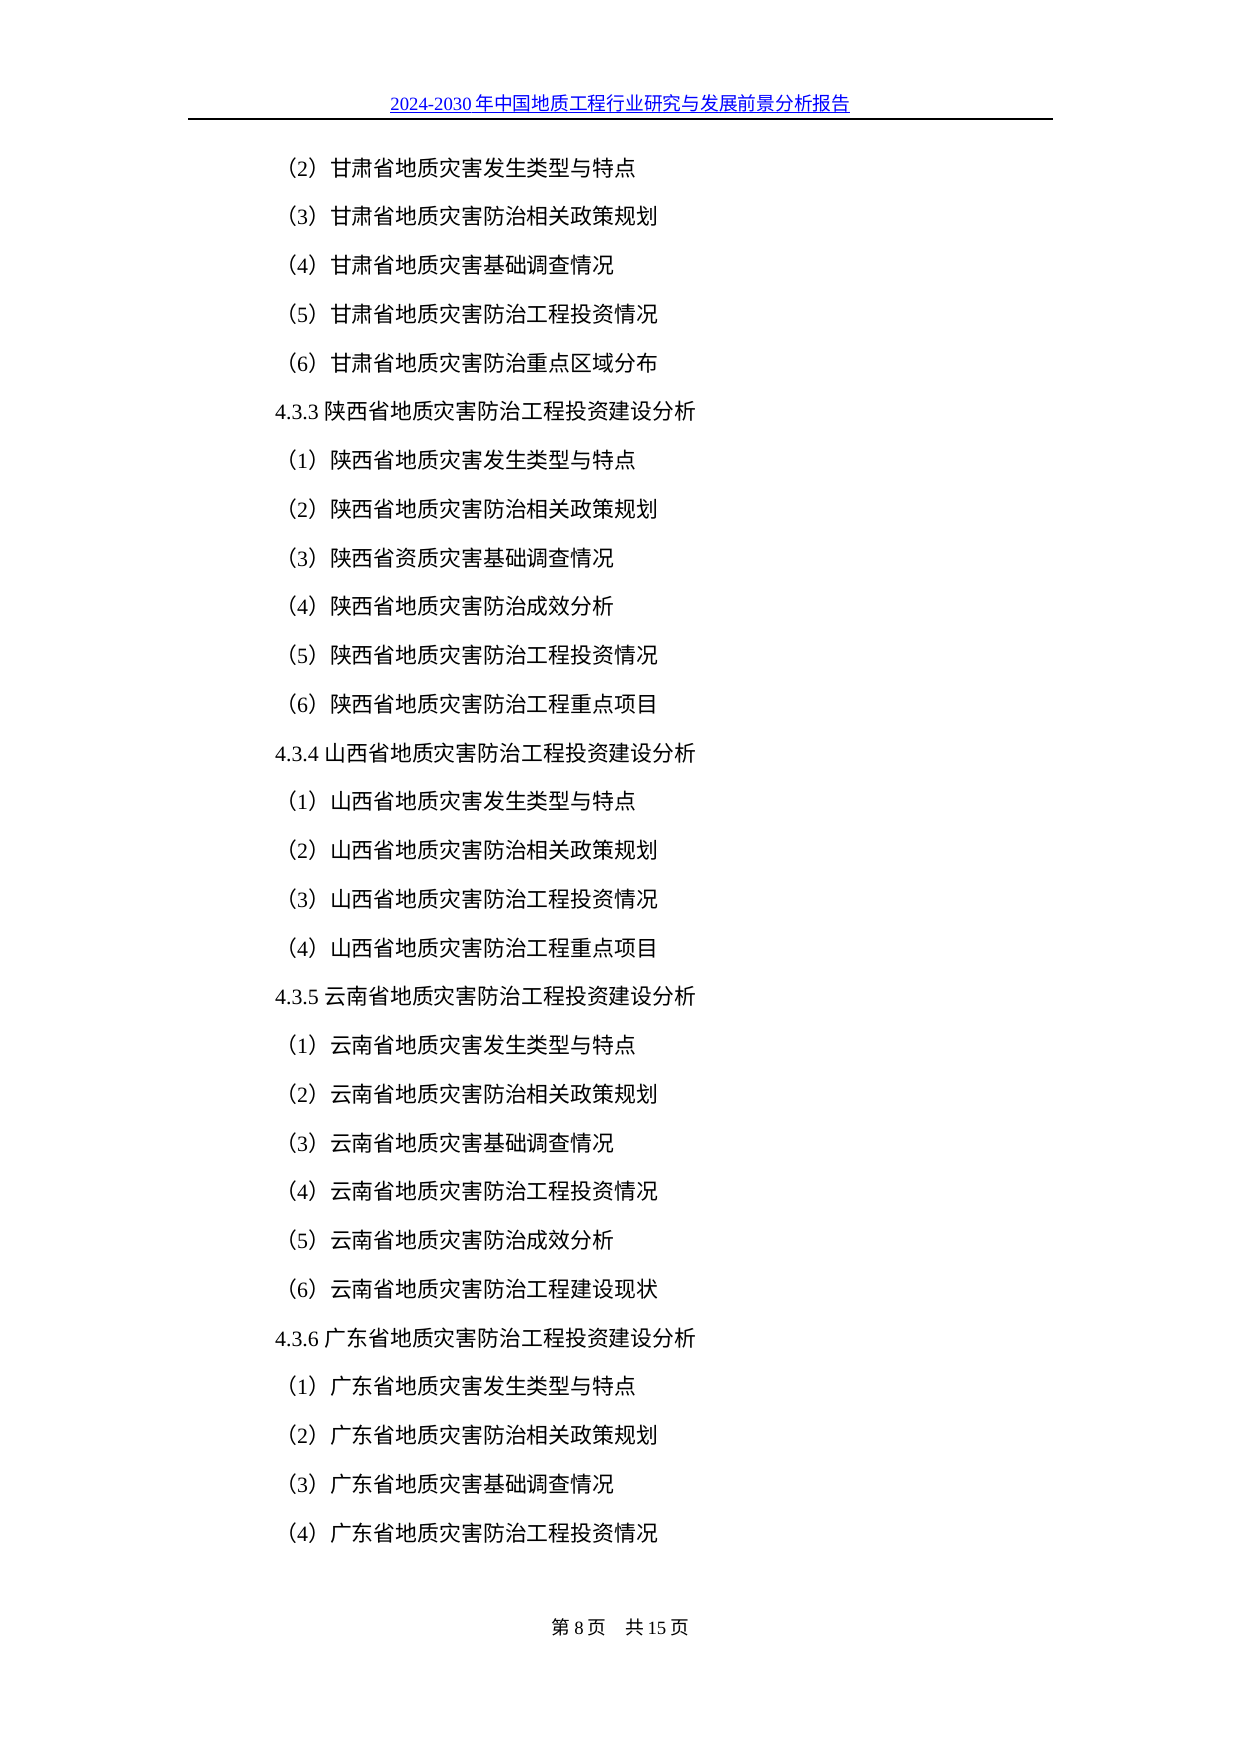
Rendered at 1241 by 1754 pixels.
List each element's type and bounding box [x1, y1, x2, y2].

text [187, 150, 1053, 1548]
